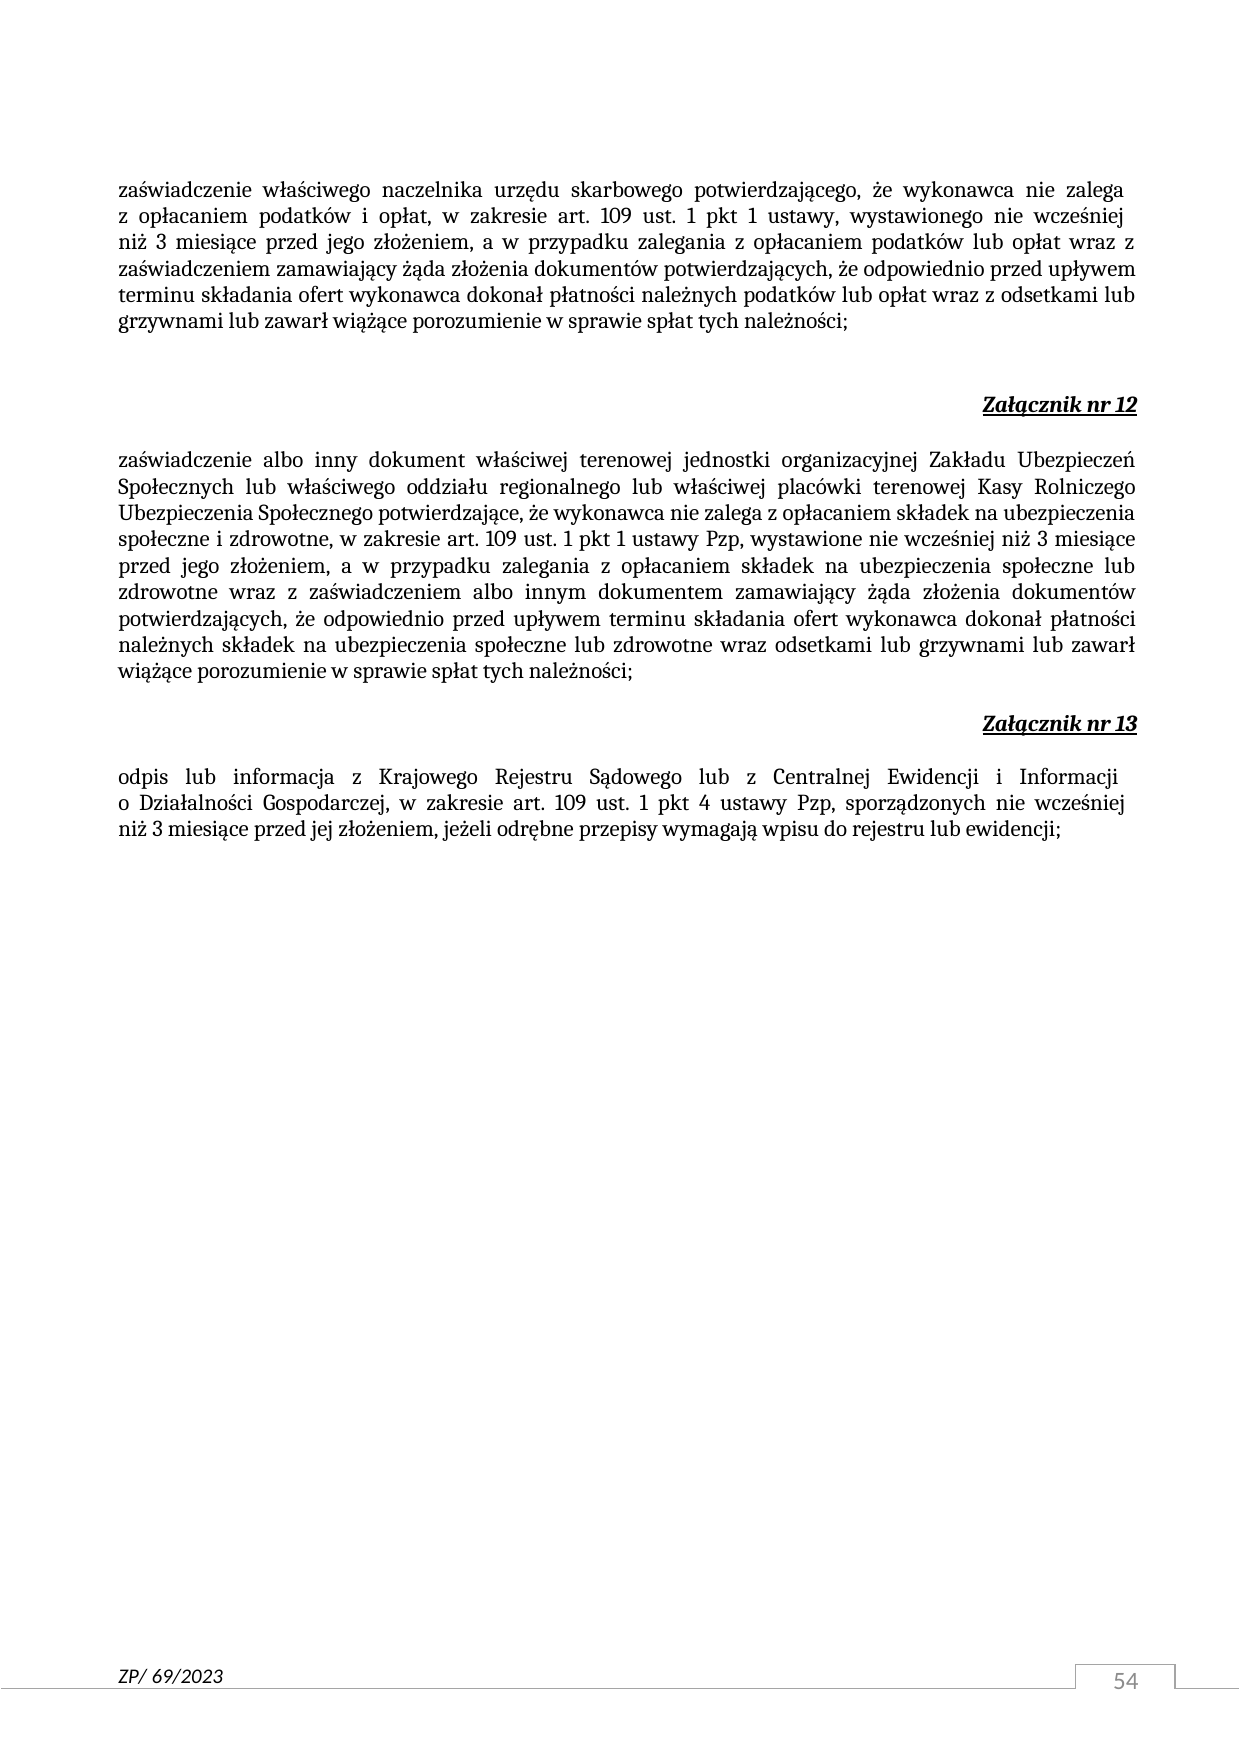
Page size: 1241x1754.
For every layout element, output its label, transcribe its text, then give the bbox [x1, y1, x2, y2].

text Załącznik nr 12 [118, 392, 1137, 418]
text zaświadczenie albo inny dokument właściwej terenowej jednostki organizacyjnej Zakładu Ubezpieczeń Społecznych lub właściwego oddziału regionalnego lub właściwej placówki terenowej Kasy Rolniczego Ubezpieczenia Społecznego potwierdzające, że wykonawca nie zalega z opłacaniem składek na ubezpieczenia społeczne i zdrowotne, w zakresie art. 109 ust. 1 pkt 1 ustawy Pzp, wystawione nie wcześniej niż 3 miesiące przed jego złożeniem, a w przypadku zalegania z opłacaniem składek na ubezpieczenia społeczne lub zdrowotne wraz z zaświadczeniem albo innym dokumentem zamawiający żąda złożenia dokumentów potwierdzających, że odpowiednio przed upływem terminu składania ofert wykonawca dokonał płatności należnych składek na ubezpieczenia społeczne lub zdrowotne wraz odsetkami lub grzywnami lub zawarł wiążące porozumienie w sprawie spłat tych należności; [118, 447, 1137, 684]
text Załącznik nr 13 [118, 711, 1137, 737]
text odpis lub informacja z Krajowego Rejestru Sądowego lub z Centralnej Ewidencji i Informacji o Działalności Gospodarczej, w zakresie art. 109 ust. 1 pkt 4 ustawy Pzp, sporządzonych nie wcześniej niż 3 miesiące przed jej złożeniem, jeżeli odrębne przepisy wymagają wpisu do rejestru lub ewidencji; [118, 763, 1137, 842]
text zaświadczenie właściwego naczelnika urzędu skarbowego potwierdzającego, że wykonawca nie zalega z opłacaniem podatków i opłat, w zakresie art. 109 ust. 1 pkt 1 ustawy, wystawionego nie wcześniej niż 3 miesiące przed jego złożeniem, a w przypadku zalegania z opłacaniem podatków lub opłat wraz z zaświadczeniem zamawiający żąda złożenia dokumentów potwierdzających, że odpowiednio przed upływem terminu składania ofert wykonawca dokonał płatności należnych podatków lub opłat wraz z odsetkami lub grzywnami lub zawarł wiążące porozumienie w sprawie spłat tych należności; [118, 176, 1137, 334]
